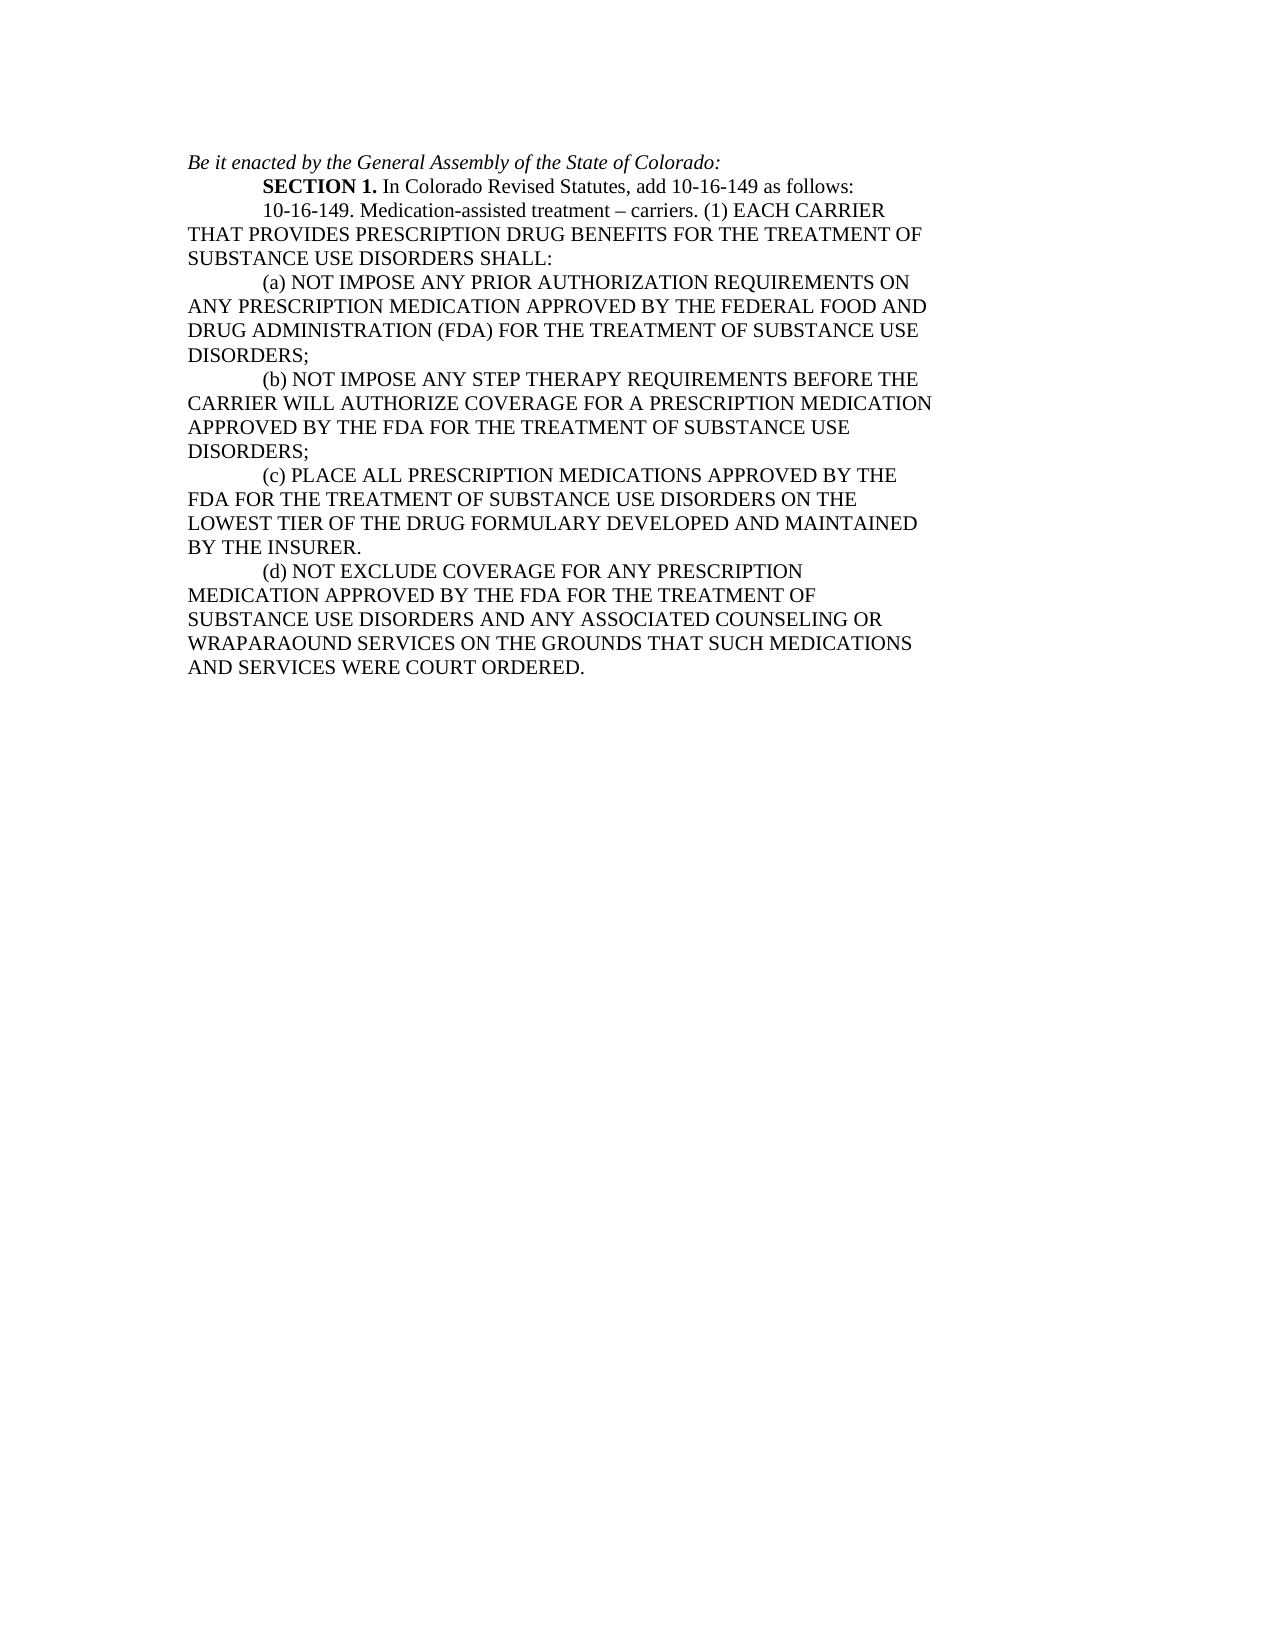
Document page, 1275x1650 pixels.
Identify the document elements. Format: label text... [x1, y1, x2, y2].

text 10-16-149. Medication-assisted treatment – carriers. (1) EACH CARRIER THAT PROVIDES PRESCRIPTION DRUG BENEFITS FOR THE TREATMENT OF SUBSTANCE USE DISORDERS SHALL: [187, 198, 937, 270]
text (a) NOT IMPOSE ANY PRIOR AUTHORIZATION REQUIREMENTS ON ANY PRESCRIPTION MEDICATION APPROVED BY THE FEDERAL FOOD AND DRUG ADMINISTRATION (FDA) FOR THE TREATMENT OF SUBSTANCE USE DISORDERS; [187, 270, 937, 367]
text (b) NOT IMPOSE ANY STEP THERAPY REQUIREMENTS BEFORE THE CARRIER WILL AUTHORIZE COVERAGE FOR A PRESCRIPTION MEDICATION APPROVED BY THE FDA FOR THE TREATMENT OF SUBSTANCE USE DISORDERS; [187, 367, 937, 463]
text Be it enacted by the General Assembly of the State of Colorado: [187, 150, 937, 174]
text SECTION 1. In Colorado Revised Statutes, add 10-16-149 as follows: [187, 174, 937, 198]
text (c) PLACE ALL PRESCRIPTION MEDICATIONS APPROVED BY THE FDA FOR THE TREATMENT OF SUBSTANCE USE DISORDERS ON THE LOWEST TIER OF THE DRUG FORMULARY DEVELOPED AND MAINTAINED BY THE INSURER. [187, 463, 937, 559]
text (d) NOT EXCLUDE COVERAGE FOR ANY PRESCRIPTION MEDICATION APPROVED BY THE FDA FOR THE TREATMENT OF SUBSTANCE USE DISORDERS AND ANY ASSOCIATED COUNSELING OR WRAPARAOUND SERVICES ON THE GROUNDS THAT SUCH MEDICATIONS AND SERVICES WERE COURT ORDERED. [187, 559, 937, 679]
